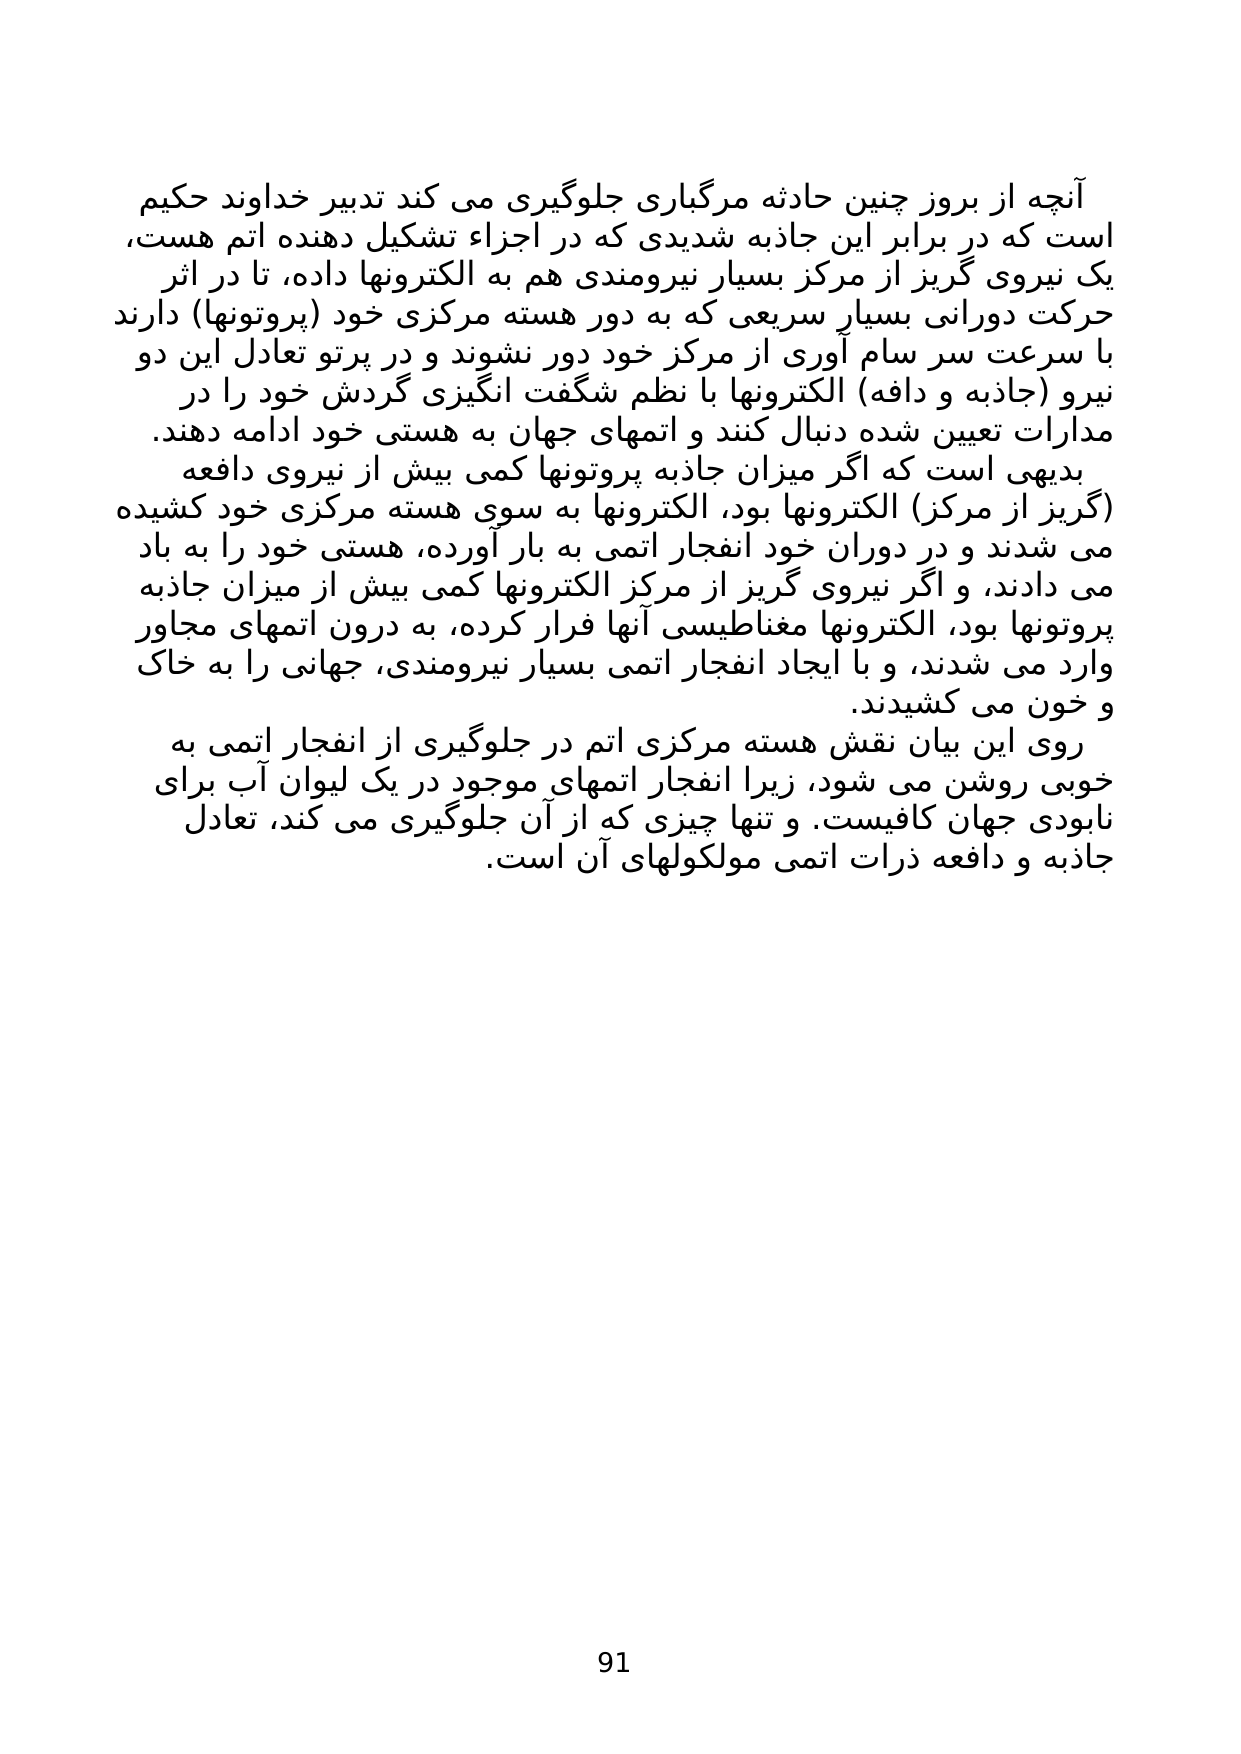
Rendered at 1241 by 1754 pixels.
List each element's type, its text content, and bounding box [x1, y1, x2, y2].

text آنچه از بروز چنین حادثه مرگباری جلوگیری می کند تدبیر خداوند حکیم است که در برابر این جاذبه شدیدی که در اجزاء تشکیل دهنده اتم هست، یک نیروی گریز از مرکز بسیار نیرومندی هم به الکترونها داده، تا در اثر حرکت دورانی بسیار سریعی که به دور هسته مرکزی خود (پروتونها) دارند با سرعت سر سام آوری از مرکز خود دور نشوند و در پرتو تعادل این دو نیرو (جاذبه و دافه) الکترونها با نظم شگفت انگیزی گردش خود را در مدارات تعیین شده دنبال کنند و اتمهای جهان به هستی خود ادامه دهند. [112, 177, 1116, 449]
text روی این بیان نقش هسته مرکزی اتم در جلوگیری از انفجار اتمی به خوبی روشن می شود، زیرا انفجار اتمهای موجود در یک لیوان آب برای نابودی جهان کافیست. و تنها چیزی که از آن جلوگیری می کند، تعادل جاذبه و دافعه ذرات اتمی مولکولهای آن است. [112, 721, 1116, 877]
text بدیهی است که اگر میزان جاذبه پروتونها کمی بیش از نیروی دافعه (گریز از مرکز) الکترونها بود، الکترونها به سوی هسته مرکزی خود کشیده می شدند و در دوران خود انفجار اتمی به بار آورده، هستی خود را به باد می دادند، و اگر نیروی گریز از مرکز الکترونها کمی بیش از میزان جاذبه پروتونها بود، الکترونها مغناطیسی آنها فرار کرده، به درون اتمهای مجاور وارد می شدند، و با ایجاد انفجار اتمی بسیار نیرومندی، جهانی را به خاک و خون می کشیدند. [112, 449, 1116, 721]
